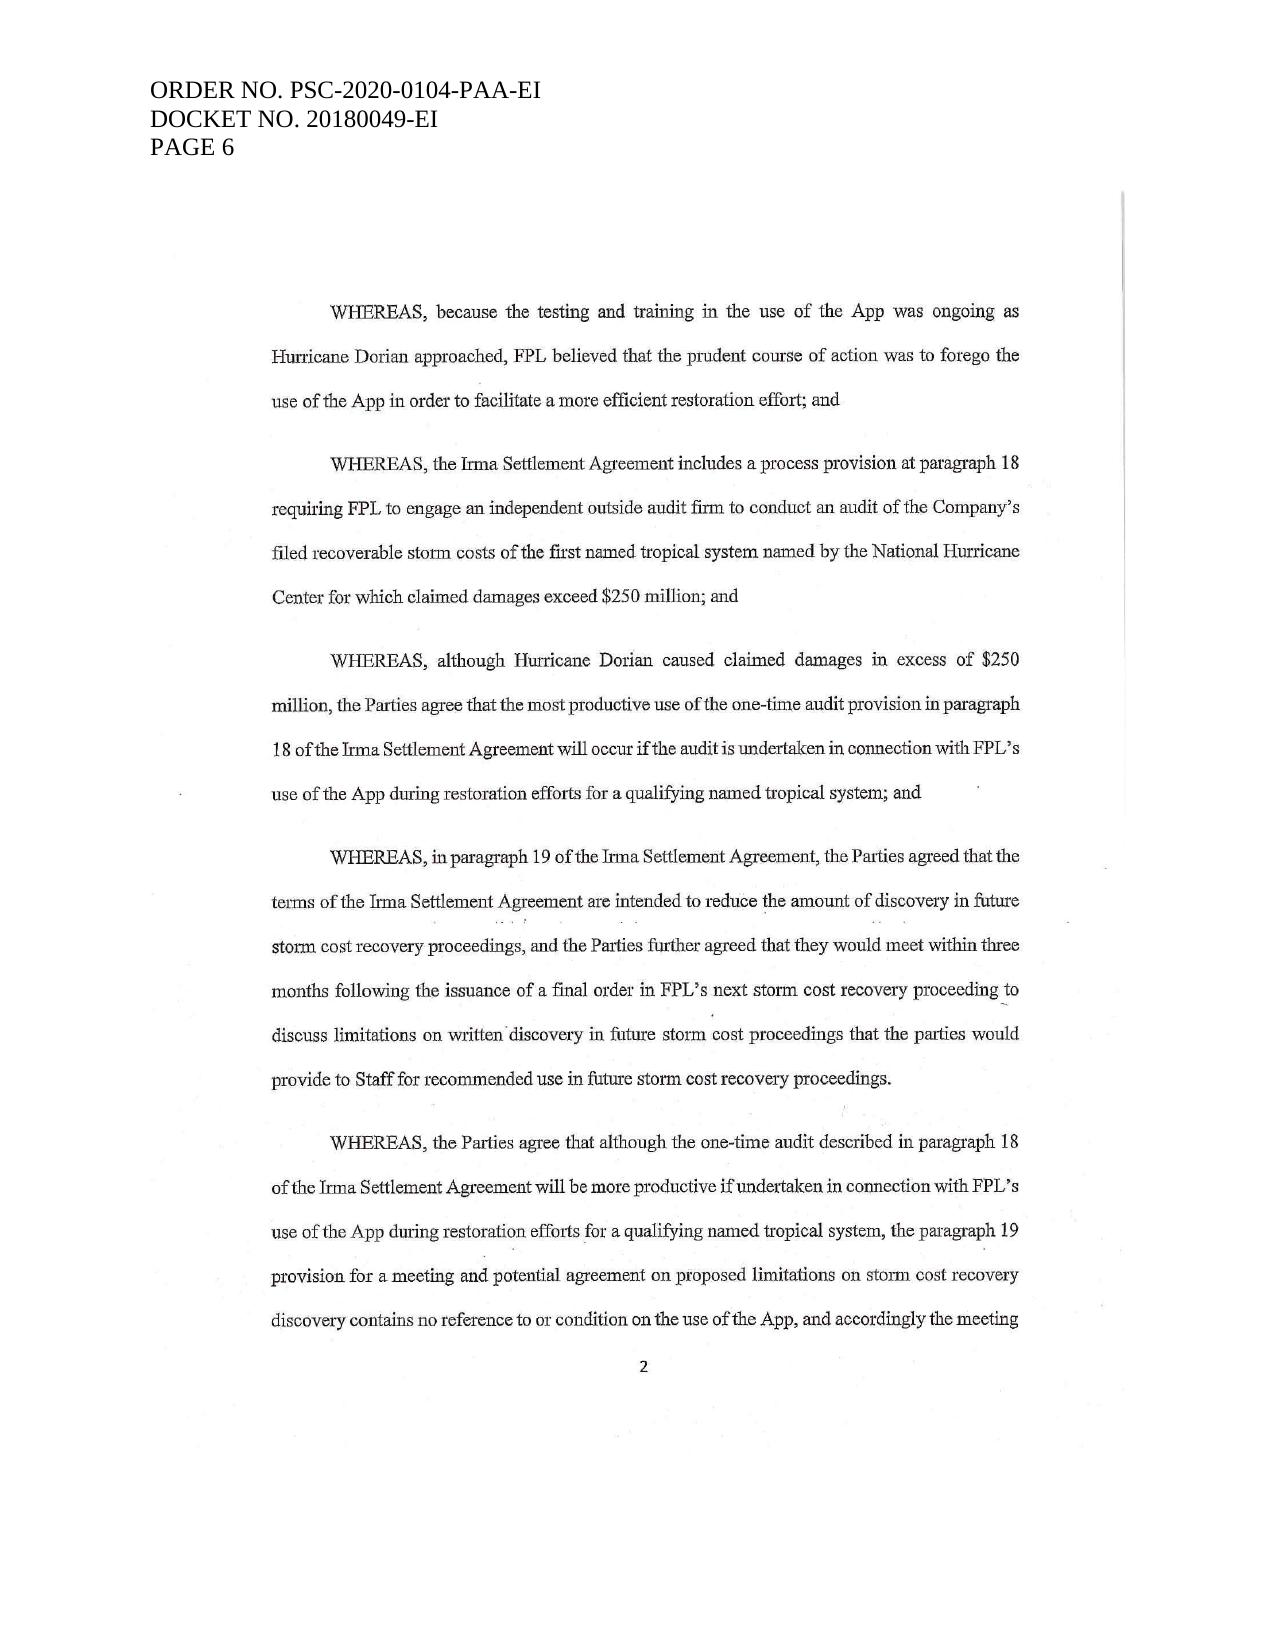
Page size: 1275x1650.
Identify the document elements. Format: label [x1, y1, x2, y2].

picture [150, 190, 1125, 1452]
